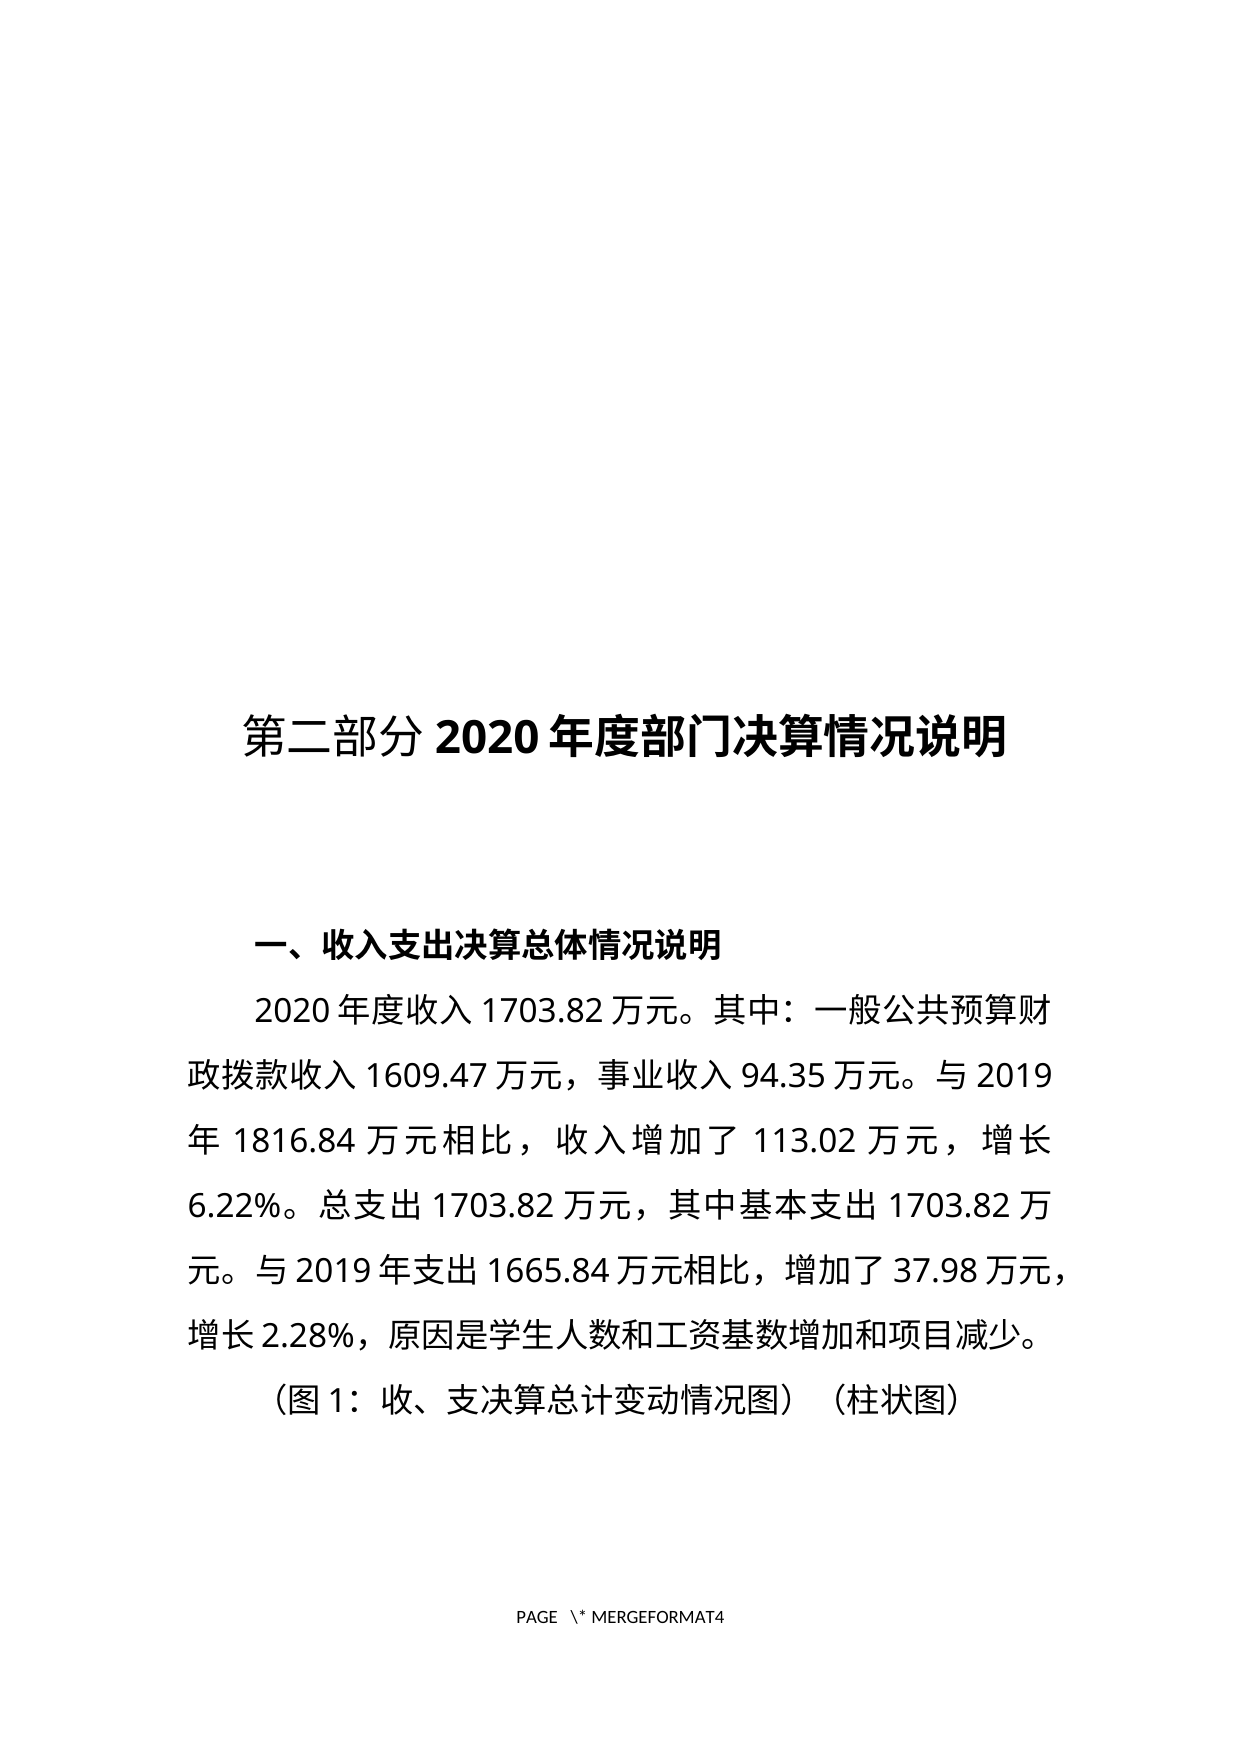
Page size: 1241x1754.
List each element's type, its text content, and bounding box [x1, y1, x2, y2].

text 2020年度收入1703.82万元。其中：一般公共预算财政拨款收入1609.47万元，事业收入94.35万元。与2019年1816.84万元相比，收入增加了113.02万元，增长6.22%。总支出1703.82万元，其中基本支出1703.82万元。与2019年支出1665.84万元相比，增加了37.98万元，增长2.28%，原因是学生人数和工资基数增加和项目减少。 [187, 976, 1053, 1366]
text （图1：收、支决算总计变动情况图）（柱状图） [187, 1366, 1053, 1431]
subtitle 第二部分 2020年度部门决算情况说明 [187, 685, 1007, 782]
text 一、收入支出决算总体情况说明 [187, 911, 1053, 976]
